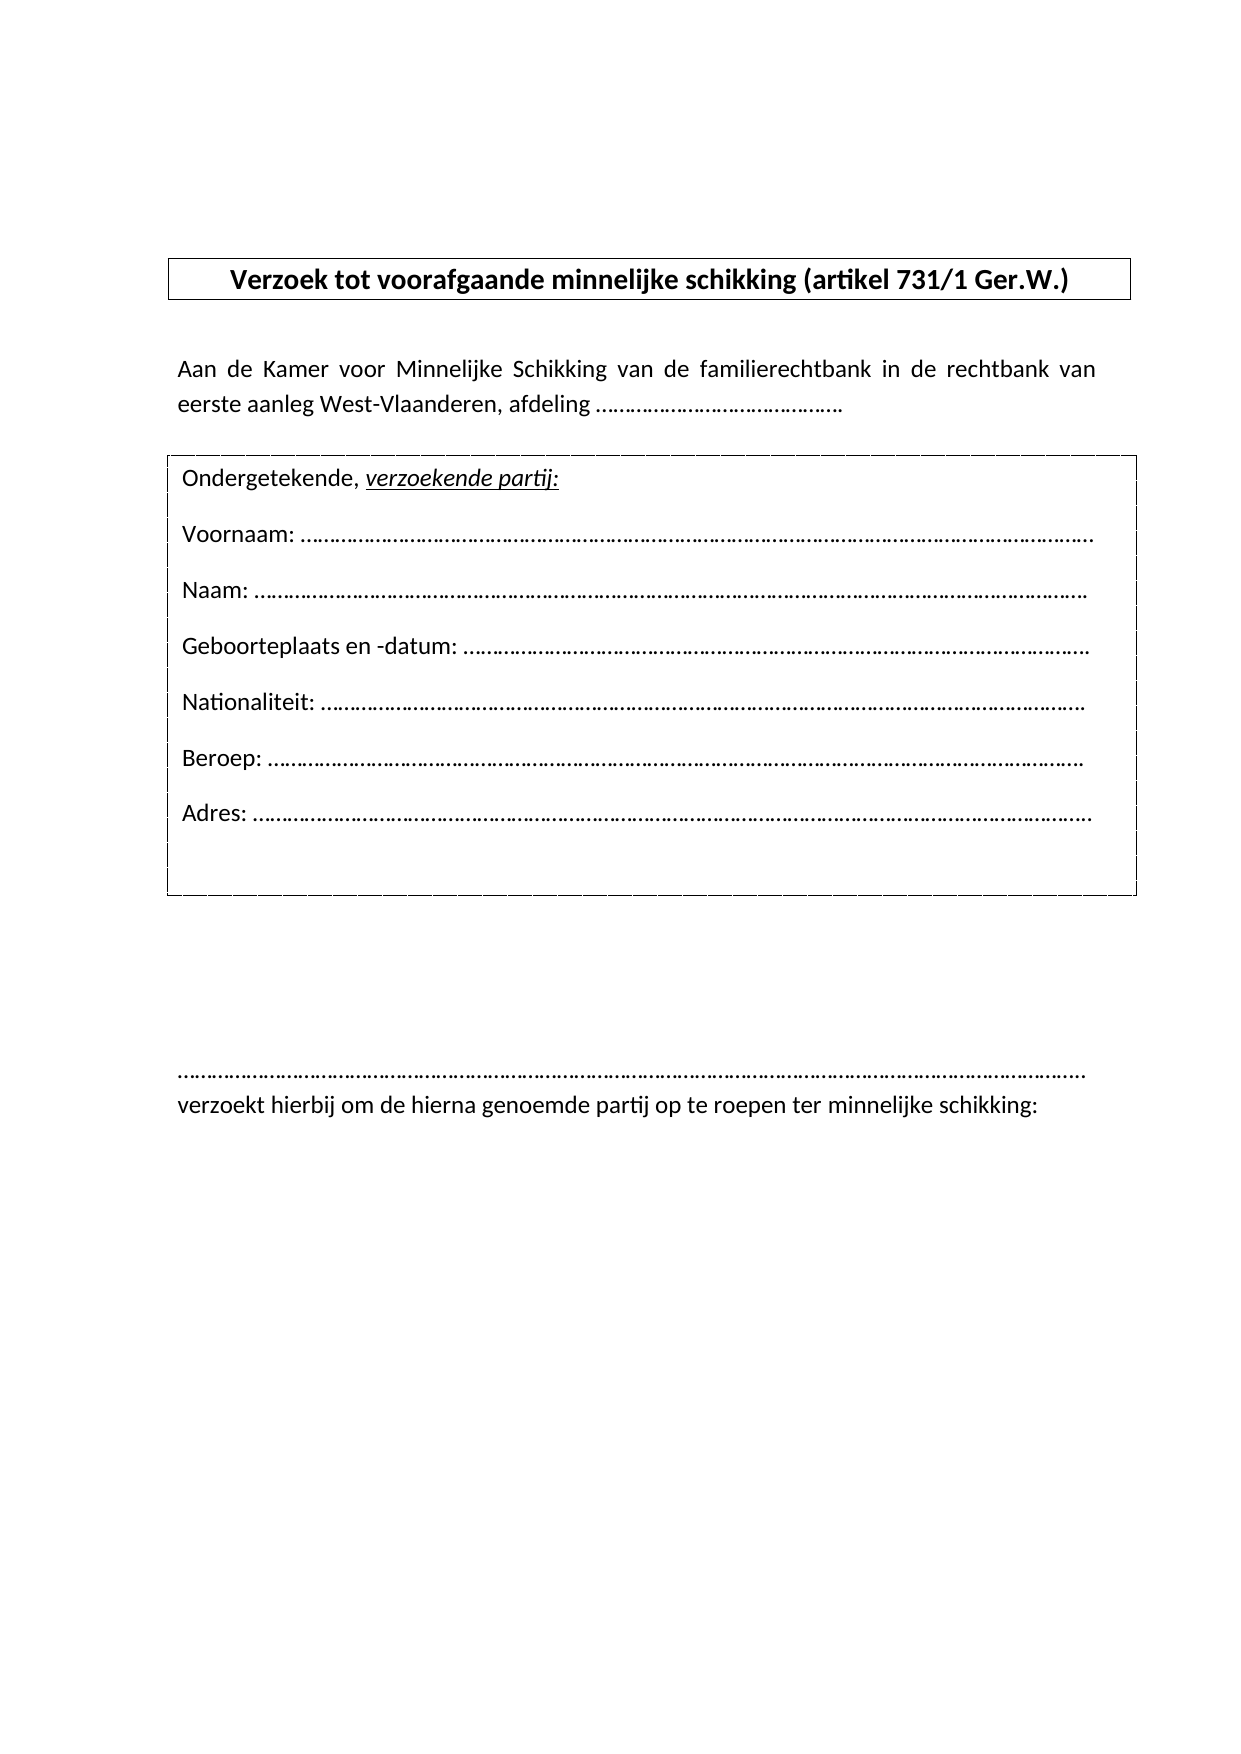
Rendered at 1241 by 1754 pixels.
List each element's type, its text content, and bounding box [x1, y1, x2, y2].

subtitle Verzoek tot voorafgaande minnelijke schikking (artikel 731/1 Ger.W.) [169, 259, 1130, 299]
text Aan de Kamer voor Minnelijke Schikking van de familierechtbank in de rechtbank van eerste aanleg West-Vlaanderen, afdeling ……………………………………. [177, 354, 1097, 419]
text …………………………………………………………………………………………………………………………………………..verzoekt hierbij om de hierna genoemde partij op te roepen ter minnelijke schikking: [177, 1054, 1097, 1120]
